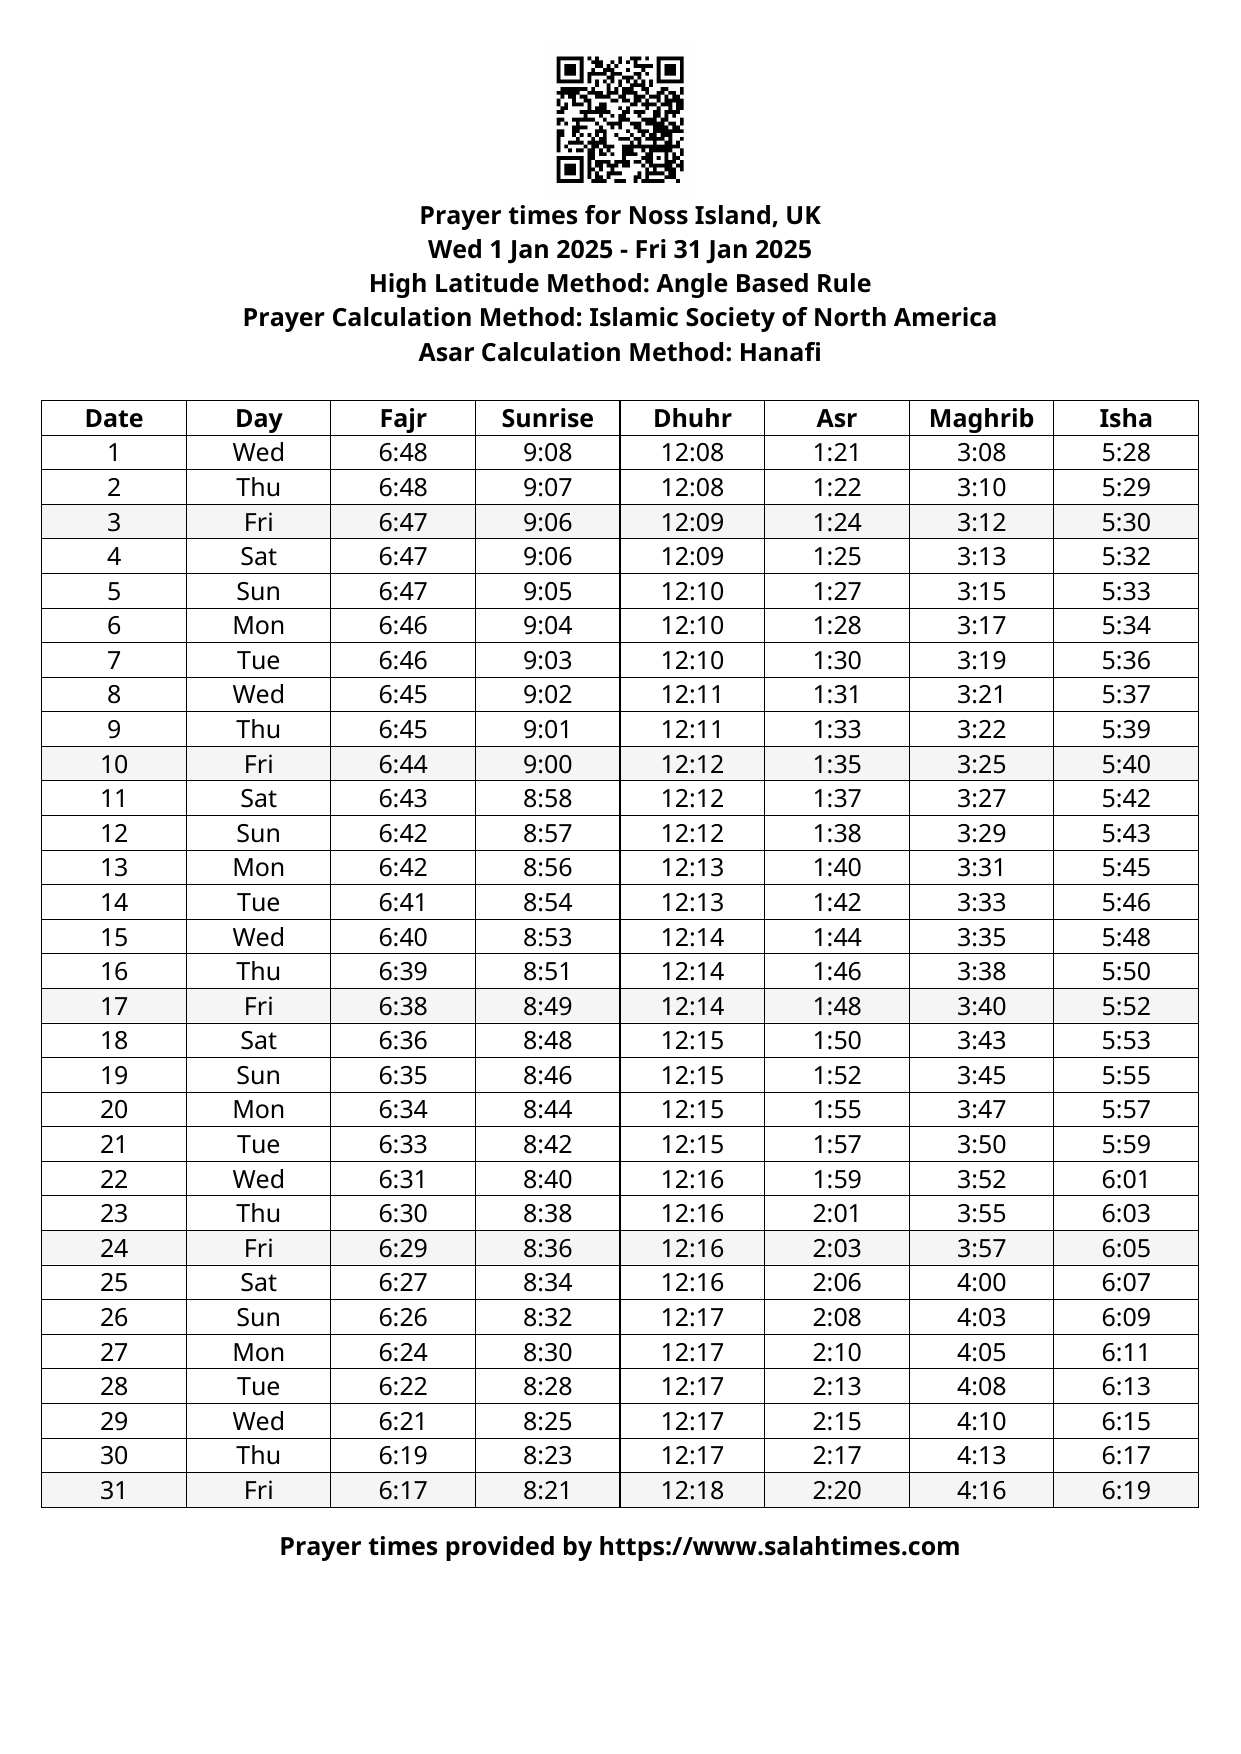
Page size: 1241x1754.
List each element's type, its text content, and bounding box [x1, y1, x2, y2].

table_cell Sun [187, 816, 330, 849]
table_cell 5:33 [1054, 574, 1198, 607]
table_cell 6:39 [331, 954, 475, 988]
table_cell 8:57 [476, 816, 619, 849]
table_cell 22 [42, 1162, 186, 1195]
table_cell 8:51 [476, 954, 619, 988]
table_cell 3:50 [910, 1127, 1053, 1161]
table_cell 12:14 [621, 920, 764, 953]
table_cell 15 [42, 920, 186, 953]
table_cell 12:17 [621, 1439, 764, 1472]
table_cell 8:53 [476, 920, 619, 953]
text Prayer times provided by https://www.salahtimes.com [42, 1528, 1198, 1563]
table_header Dhuhr [621, 401, 764, 434]
table_cell 12:12 [621, 816, 764, 849]
table_cell 18 [42, 1024, 186, 1057]
table_cell 3:15 [910, 574, 1053, 607]
table_cell 6:05 [1054, 1231, 1198, 1264]
table_cell 29 [42, 1404, 186, 1437]
table_cell 9:02 [476, 678, 619, 711]
table_cell 1:31 [765, 678, 909, 711]
table_cell 20 [42, 1093, 186, 1126]
table_cell 3:47 [910, 1093, 1053, 1126]
table_header Isha [1054, 401, 1198, 434]
table_cell 12:14 [621, 954, 764, 988]
table_cell 12:17 [621, 1404, 764, 1437]
table_cell 4:10 [910, 1404, 1053, 1437]
table_cell Fri [187, 505, 330, 538]
text Asar Calculation Method: Hanafi [42, 334, 1198, 368]
table_cell 6:26 [331, 1300, 475, 1334]
table_cell 3:19 [910, 643, 1053, 677]
table_cell 16 [42, 954, 186, 988]
text Wed 1 Jan 2025 - Fri 31 Jan 2025 [42, 232, 1198, 266]
table_cell Wed [187, 1162, 330, 1195]
table_cell 6:11 [1054, 1335, 1198, 1368]
table_cell 12:18 [621, 1473, 764, 1507]
table_cell 12:15 [621, 1093, 764, 1126]
table_cell 9:07 [476, 470, 619, 504]
table_cell 5:57 [1054, 1093, 1198, 1126]
table_cell 8 [42, 678, 186, 711]
table_cell 6:30 [331, 1196, 475, 1230]
table_cell 6:29 [331, 1231, 475, 1264]
table_cell 12:10 [621, 574, 764, 607]
table_cell 8:23 [476, 1439, 619, 1472]
table_header Day [187, 401, 330, 434]
table_cell 12:13 [621, 851, 764, 884]
table_cell Tue [187, 885, 330, 919]
table_cell 5:50 [1054, 954, 1198, 988]
table_cell 6:22 [331, 1369, 475, 1403]
text Prayer Calculation Method: Islamic Society of North America [42, 300, 1198, 334]
table_cell 6:46 [331, 643, 475, 677]
table_header Date [42, 401, 186, 434]
table_cell 6:42 [331, 851, 475, 884]
table_cell 9:06 [476, 539, 619, 573]
table_cell 3:45 [910, 1058, 1053, 1092]
table_cell 3:21 [910, 678, 1053, 711]
table_cell 6:45 [331, 712, 475, 746]
table_cell 2:06 [765, 1266, 909, 1299]
table_cell 4:00 [910, 1266, 1053, 1299]
table_cell 5:43 [1054, 816, 1198, 849]
table_cell 12:08 [621, 436, 764, 469]
table_cell 12:16 [621, 1231, 764, 1264]
text Prayer times for Noss Island, UK [42, 198, 1198, 232]
table_cell 2:01 [765, 1196, 909, 1230]
table_cell 6:47 [331, 505, 475, 538]
table_cell 12:10 [621, 643, 764, 677]
table_cell Sat [187, 1266, 330, 1299]
table_cell 9:05 [476, 574, 619, 607]
table_cell 6:17 [1054, 1439, 1198, 1472]
table_cell 6:24 [331, 1335, 475, 1368]
table_cell 5:59 [1054, 1127, 1198, 1161]
table_cell 1:24 [765, 505, 909, 538]
table_cell 1:50 [765, 1024, 909, 1057]
table_cell 1:28 [765, 609, 909, 642]
table_cell 8:56 [476, 851, 619, 884]
table_cell 5:29 [1054, 470, 1198, 504]
table_cell 6:43 [331, 781, 475, 815]
table_cell 6:07 [1054, 1266, 1198, 1299]
table_cell 1:42 [765, 885, 909, 919]
text High Latitude Method: Angle Based Rule [42, 266, 1198, 300]
table_cell 23 [42, 1196, 186, 1230]
table_cell 5:52 [1054, 989, 1198, 1022]
table_cell 5:34 [1054, 609, 1198, 642]
picture [542, 41, 699, 198]
table_cell 6:13 [1054, 1369, 1198, 1403]
table_cell 25 [42, 1266, 186, 1299]
table_cell 1:57 [765, 1127, 909, 1161]
table_cell 9:03 [476, 643, 619, 677]
table_cell 28 [42, 1369, 186, 1403]
table_cell 3:25 [910, 747, 1053, 780]
table_cell 12:14 [621, 989, 764, 1022]
table_cell 4:16 [910, 1473, 1053, 1507]
table_cell 6:41 [331, 885, 475, 919]
table_cell 8:34 [476, 1266, 619, 1299]
table_cell 12:17 [621, 1369, 764, 1403]
table_cell 8:28 [476, 1369, 619, 1403]
table_cell 1:30 [765, 643, 909, 677]
table_cell 3:12 [910, 505, 1053, 538]
table_cell 1:48 [765, 989, 909, 1022]
table_cell 1:59 [765, 1162, 909, 1195]
table_cell 5 [42, 574, 186, 607]
table_cell 8:46 [476, 1058, 619, 1092]
table_cell 1:35 [765, 747, 909, 780]
table_cell 9:04 [476, 609, 619, 642]
table_cell 2:13 [765, 1369, 909, 1403]
table_cell 6:47 [331, 539, 475, 573]
table_cell 5:37 [1054, 678, 1198, 711]
table_cell 4:03 [910, 1300, 1053, 1334]
table_cell Sat [187, 1024, 330, 1057]
table_cell 2:20 [765, 1473, 909, 1507]
table_cell 10 [42, 747, 186, 780]
table_cell Wed [187, 436, 330, 469]
table_cell Thu [187, 954, 330, 988]
table_cell Thu [187, 712, 330, 746]
table_cell 12:09 [621, 539, 764, 573]
table_cell 12:17 [621, 1300, 764, 1334]
table_cell 1:38 [765, 816, 909, 849]
table_cell 12:09 [621, 505, 764, 538]
table_cell Thu [187, 470, 330, 504]
table_cell 6:48 [331, 436, 475, 469]
table_cell Mon [187, 609, 330, 642]
table_cell Sun [187, 1058, 330, 1092]
table_cell 6:33 [331, 1127, 475, 1161]
table_cell 6:44 [331, 747, 475, 780]
table_cell Fri [187, 989, 330, 1022]
table_cell 3:10 [910, 470, 1053, 504]
table_cell 2:10 [765, 1335, 909, 1368]
table_header Sunrise [476, 401, 619, 434]
table_cell 3:35 [910, 920, 1053, 953]
table_cell 12:13 [621, 885, 764, 919]
table_cell 6:19 [331, 1439, 475, 1472]
table_cell 5:36 [1054, 643, 1198, 677]
table_cell 1:33 [765, 712, 909, 746]
table_cell 9:08 [476, 436, 619, 469]
table_cell 21 [42, 1127, 186, 1161]
table_cell 1:27 [765, 574, 909, 607]
table_cell 5:39 [1054, 712, 1198, 746]
table_cell 8:30 [476, 1335, 619, 1368]
table_cell 7 [42, 643, 186, 677]
table_cell 8:49 [476, 989, 619, 1022]
table_cell 3:38 [910, 954, 1053, 988]
table_cell Tue [187, 1369, 330, 1403]
table_cell 14 [42, 885, 186, 919]
table_cell 6:45 [331, 678, 475, 711]
table_cell Sun [187, 574, 330, 607]
table_cell 3:43 [910, 1024, 1053, 1057]
table_cell 9 [42, 712, 186, 746]
table_cell Fri [187, 1231, 330, 1264]
table_header Fajr [331, 401, 475, 434]
table_cell 8:44 [476, 1093, 619, 1126]
table_cell 12:16 [621, 1162, 764, 1195]
table_cell Sat [187, 539, 330, 573]
table_cell 3:08 [910, 436, 1053, 469]
table_cell 6:27 [331, 1266, 475, 1299]
table_cell Wed [187, 678, 330, 711]
table_cell 4:08 [910, 1369, 1053, 1403]
table_cell 27 [42, 1335, 186, 1368]
table_cell 2:15 [765, 1404, 909, 1437]
table_cell 6:38 [331, 989, 475, 1022]
table_cell 1:25 [765, 539, 909, 573]
table_cell 12:16 [621, 1196, 764, 1230]
table_cell 1 [42, 436, 186, 469]
table_cell 12:16 [621, 1266, 764, 1299]
table_cell 12:11 [621, 678, 764, 711]
table_cell 1:46 [765, 954, 909, 988]
table_cell 6:19 [1054, 1473, 1198, 1507]
table_cell 1:40 [765, 851, 909, 884]
table_cell Sat [187, 781, 330, 815]
table_cell 8:32 [476, 1300, 619, 1334]
table_cell 2:17 [765, 1439, 909, 1472]
table_cell Mon [187, 1335, 330, 1368]
table_cell 5:40 [1054, 747, 1198, 780]
table_cell 8:38 [476, 1196, 619, 1230]
table_cell 1:55 [765, 1093, 909, 1126]
table_cell 6:17 [331, 1473, 475, 1507]
table_cell 3:40 [910, 989, 1053, 1022]
table_cell 3:13 [910, 539, 1053, 573]
table_cell 9:06 [476, 505, 619, 538]
table_cell Mon [187, 1093, 330, 1126]
table_cell 6:35 [331, 1058, 475, 1092]
table_cell 5:55 [1054, 1058, 1198, 1092]
table_cell 3:57 [910, 1231, 1053, 1264]
table_cell 12:08 [621, 470, 764, 504]
table_cell 12:15 [621, 1024, 764, 1057]
table_cell 6:01 [1054, 1162, 1198, 1195]
table_header Asr [765, 401, 909, 434]
table_cell 3:22 [910, 712, 1053, 746]
table_cell 8:48 [476, 1024, 619, 1057]
table_cell 5:48 [1054, 920, 1198, 953]
table_cell 3:55 [910, 1196, 1053, 1230]
table_cell 13 [42, 851, 186, 884]
table_cell 6:40 [331, 920, 475, 953]
table_cell 1:37 [765, 781, 909, 815]
table_cell 4:05 [910, 1335, 1053, 1368]
table_cell 8:58 [476, 781, 619, 815]
table_cell Tue [187, 1127, 330, 1161]
table_cell 1:21 [765, 436, 909, 469]
table_cell 5:53 [1054, 1024, 1198, 1057]
table_cell 1:22 [765, 470, 909, 504]
table_cell 6:09 [1054, 1300, 1198, 1334]
table_cell 2:03 [765, 1231, 909, 1264]
table_cell 8:21 [476, 1473, 619, 1507]
table_cell 8:42 [476, 1127, 619, 1161]
table_cell 5:42 [1054, 781, 1198, 815]
table_cell 2:08 [765, 1300, 909, 1334]
table_cell 6:48 [331, 470, 475, 504]
table_cell 6:36 [331, 1024, 475, 1057]
table_cell 6:47 [331, 574, 475, 607]
table_cell 17 [42, 989, 186, 1022]
table_cell 12 [42, 816, 186, 849]
table_cell 5:28 [1054, 436, 1198, 469]
table_cell 12:12 [621, 747, 764, 780]
table_cell 6:34 [331, 1093, 475, 1126]
table_cell 8:54 [476, 885, 619, 919]
table_cell Fri [187, 747, 330, 780]
table_cell 5:46 [1054, 885, 1198, 919]
table_cell 5:32 [1054, 539, 1198, 573]
table_cell 12:15 [621, 1058, 764, 1092]
table_cell 2 [42, 470, 186, 504]
table_cell 6:31 [331, 1162, 475, 1195]
table_cell 3:17 [910, 609, 1053, 642]
table_cell 6:42 [331, 816, 475, 849]
table_cell 4 [42, 539, 186, 573]
table_cell Tue [187, 643, 330, 677]
table_cell 8:40 [476, 1162, 619, 1195]
table_cell 6:03 [1054, 1196, 1198, 1230]
table_cell 30 [42, 1439, 186, 1472]
table_cell 19 [42, 1058, 186, 1092]
table_cell 6:15 [1054, 1404, 1198, 1437]
table_cell 12:12 [621, 781, 764, 815]
table_cell 1:52 [765, 1058, 909, 1092]
table_cell 24 [42, 1231, 186, 1264]
table_cell 12:15 [621, 1127, 764, 1161]
table_cell 6:46 [331, 609, 475, 642]
table_cell 3:29 [910, 816, 1053, 849]
table_cell 12:17 [621, 1335, 764, 1368]
table_cell 3:33 [910, 885, 1053, 919]
table_cell Sun [187, 1300, 330, 1334]
table_cell Mon [187, 851, 330, 884]
table_cell Wed [187, 1404, 330, 1437]
table_cell 3:52 [910, 1162, 1053, 1195]
table_cell 26 [42, 1300, 186, 1334]
table_cell 9:00 [476, 747, 619, 780]
table_cell 8:36 [476, 1231, 619, 1264]
table_cell 9:01 [476, 712, 619, 746]
table_cell 11 [42, 781, 186, 815]
table_cell Wed [187, 920, 330, 953]
table_cell Thu [187, 1196, 330, 1230]
table_cell 4:13 [910, 1439, 1053, 1472]
table_cell 5:30 [1054, 505, 1198, 538]
table_cell 5:45 [1054, 851, 1198, 884]
table_cell 12:11 [621, 712, 764, 746]
table_cell 6:21 [331, 1404, 475, 1437]
table_cell 3:31 [910, 851, 1053, 884]
table_cell 3 [42, 505, 186, 538]
table_cell 6 [42, 609, 186, 642]
table_header Maghrib [910, 401, 1053, 434]
table_cell 3:27 [910, 781, 1053, 815]
table_cell Fri [187, 1473, 330, 1507]
table_cell 8:25 [476, 1404, 619, 1437]
table_cell 12:10 [621, 609, 764, 642]
table_cell 31 [42, 1473, 186, 1507]
table_cell Thu [187, 1439, 330, 1472]
table_cell 1:44 [765, 920, 909, 953]
